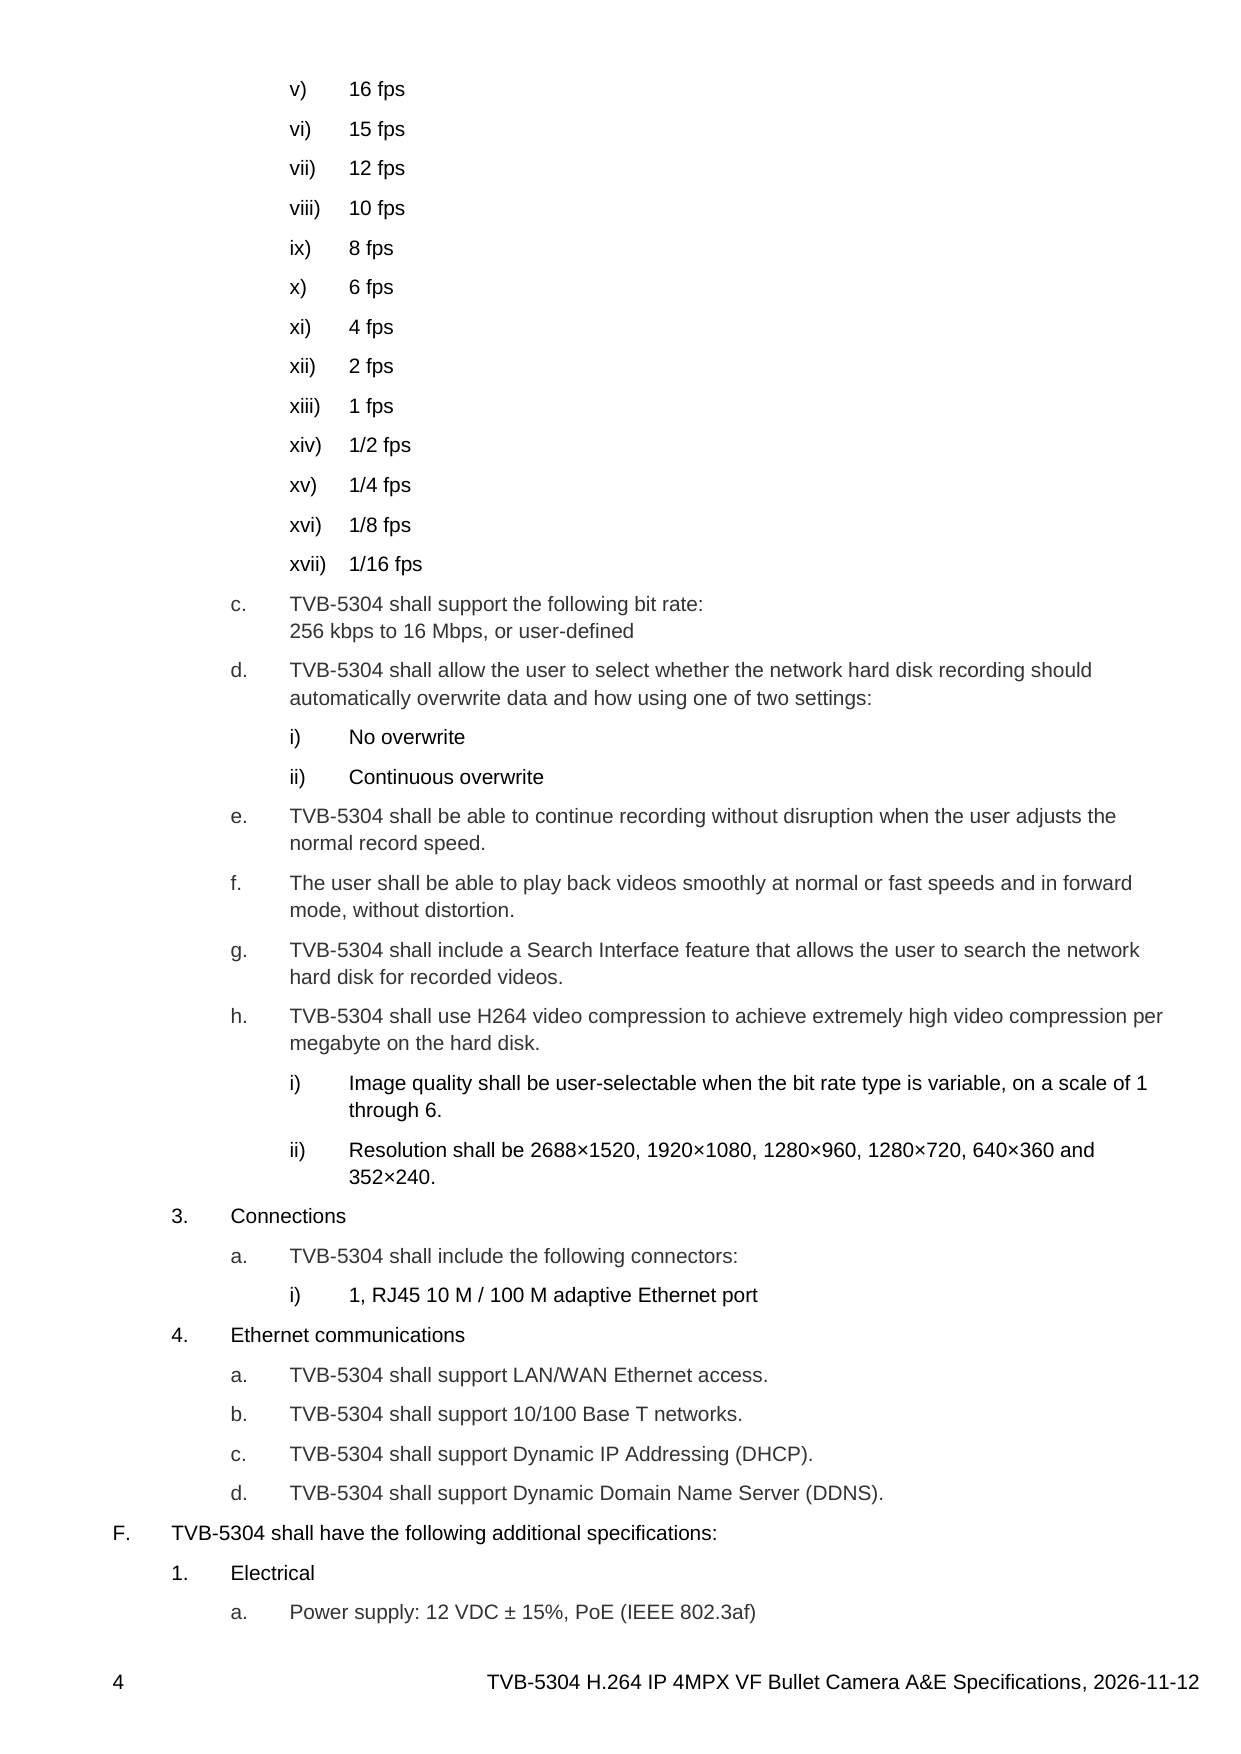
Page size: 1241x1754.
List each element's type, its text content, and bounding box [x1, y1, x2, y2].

subtitle The user shall be able to play back videos smoothly at normal or fast speeds and in forward mode, without distortion. [230, 869, 1165, 923]
subtitle 16 fps [289, 75, 1165, 102]
subtitle 1 fps [289, 392, 1165, 419]
subtitle 2 fps [289, 352, 1165, 379]
subtitle TVB-5304 shall support Dynamic Domain Name Server (DDNS). [230, 1479, 1165, 1506]
subtitle Electrical [171, 1558, 1165, 1585]
subtitle 15 fps [289, 114, 1165, 142]
subtitle TVB-5304 shall have the following additional specifications: [112, 1519, 1165, 1546]
subtitle 1, RJ45 10 M / 100 M adaptive Ethernet port [289, 1281, 1165, 1308]
subtitle TVB-5304 shall include a Search Interface feature that allows the user to search the network hard disk for recorded videos. [230, 935, 1165, 989]
subtitle 6 fps [289, 273, 1165, 300]
subtitle TVB-5304 shall allow the user to select whether the network hard disk recording should automatically overwrite data and how using one of two settings: [230, 656, 1165, 710]
subtitle TVB-5304 shall support the following bit rate: 256 kbps to 16 Mbps, or user-defined [230, 589, 1165, 644]
subtitle 10 fps [289, 194, 1165, 221]
subtitle TVB-5304 shall be able to continue recording without disruption when the user adjusts the normal record speed. [230, 802, 1165, 856]
subtitle No overwrite [289, 723, 1165, 750]
subtitle Resolution shall be 2688×1520, 1920×1080, 1280×960, 1280×720, 640×360 and 352×240. [289, 1135, 1165, 1189]
subtitle 1/8 fps [289, 510, 1165, 537]
subtitle 1/16 fps [289, 550, 1165, 577]
subtitle Image quality shall be user-selectable when the bit rate type is variable, on a scale of 1 through 6. [289, 1069, 1165, 1123]
subtitle 1/2 fps [289, 431, 1165, 458]
subtitle Continuous overwrite [289, 762, 1165, 789]
subtitle Connections [171, 1202, 1165, 1229]
subtitle Ethernet communications [171, 1321, 1165, 1348]
subtitle TVB-5304 shall use H264 video compression to achieve extremely high video compression per megabyte on the hard disk. [230, 1002, 1165, 1056]
subtitle TVB-5304 shall support LAN/WAN Ethernet access. [230, 1360, 1165, 1387]
subtitle 12 fps [289, 154, 1165, 181]
subtitle TVB-5304 shall support 10/100 Base T networks. [230, 1400, 1165, 1427]
subtitle 8 fps [289, 233, 1165, 260]
subtitle TVB-5304 shall include the following connectors: [230, 1242, 1165, 1269]
subtitle 4 fps [289, 312, 1165, 339]
subtitle 1/4 fps [289, 471, 1165, 498]
subtitle TVB-5304 shall support Dynamic IP Addressing (DHCP). [230, 1439, 1165, 1467]
subtitle Power supply: 12 VDC ± 15%, PoE (IEEE 802.3af) [230, 1598, 1165, 1625]
